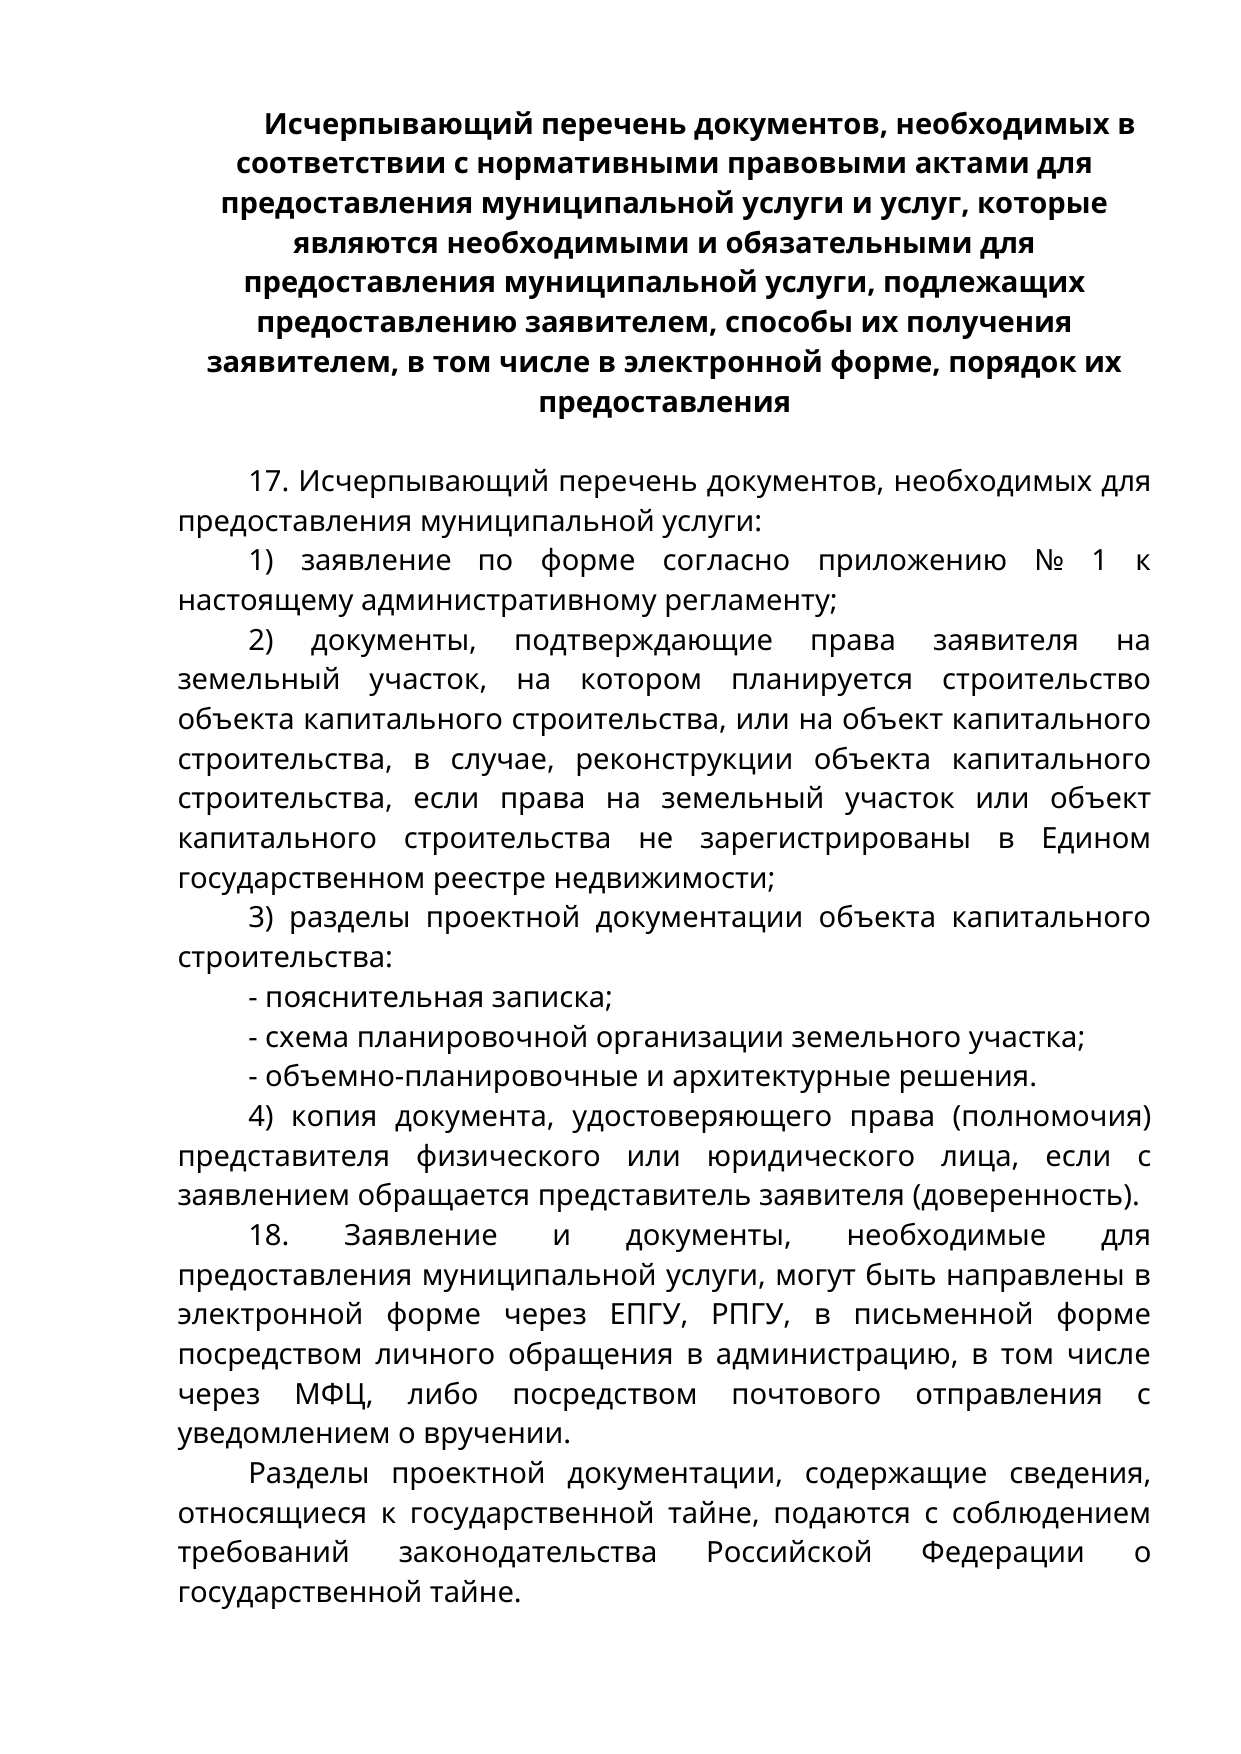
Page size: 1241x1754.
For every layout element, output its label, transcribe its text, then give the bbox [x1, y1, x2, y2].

text - пояснительная записка; [177, 976, 1152, 1016]
text 18. Заявление и документы, необходимые для предоставления муниципальной услуги, могут быть направлены в электронной форме через ЕПГУ, РПГУ, в письменной форме посредством личного обращения в администрацию, в том числе через МФЦ, либо посредством почтового отправления с уведомлением о вручении. [177, 1214, 1152, 1452]
text Исчерпывающий перечень документов, необходимых в соответствии с нормативными правовыми актами для предоставления муниципальной услуги и услуг, которые являются необходимыми и обязательными для предоставления муниципальной услуги, подлежащих предоставлению заявителем, способы их получения заявителем, в том числе в электронной форме, порядок их предоставления [177, 103, 1152, 421]
text 3) разделы проектной документации объекта капитального строительства: [177, 897, 1152, 976]
text 4) копия документа, удостоверяющего права (полномочия) представителя физического или юридического лица, если с заявлением обращается представитель заявителя (доверенность). [177, 1095, 1152, 1214]
text 2) документы, подтверждающие права заявителя на земельный участок, на котором планируется строительство объекта капитального строительства, или на объект капитального строительства, в случае, реконструкции объекта капитального строительства, если права на земельный участок или объект капитального строительства не зарегистрированы в Едином государственном реестре недвижимости; [177, 619, 1152, 897]
text Разделы проектной документации, содержащие сведения, относящиеся к государственной тайне, подаются с соблюдением требований законодательства Российской Федерации о государственной тайне. [177, 1452, 1152, 1611]
text - объемно-планировочные и архитектурные решения. [177, 1056, 1152, 1095]
text 1) заявление по форме согласно приложению № 1 к настоящему административному регламенту; [177, 539, 1152, 619]
text 17. Исчерпывающий перечень документов, необходимых для предоставления муниципальной услуги: [177, 460, 1152, 539]
text - схема планировочной организации земельного участка; [177, 1016, 1152, 1056]
